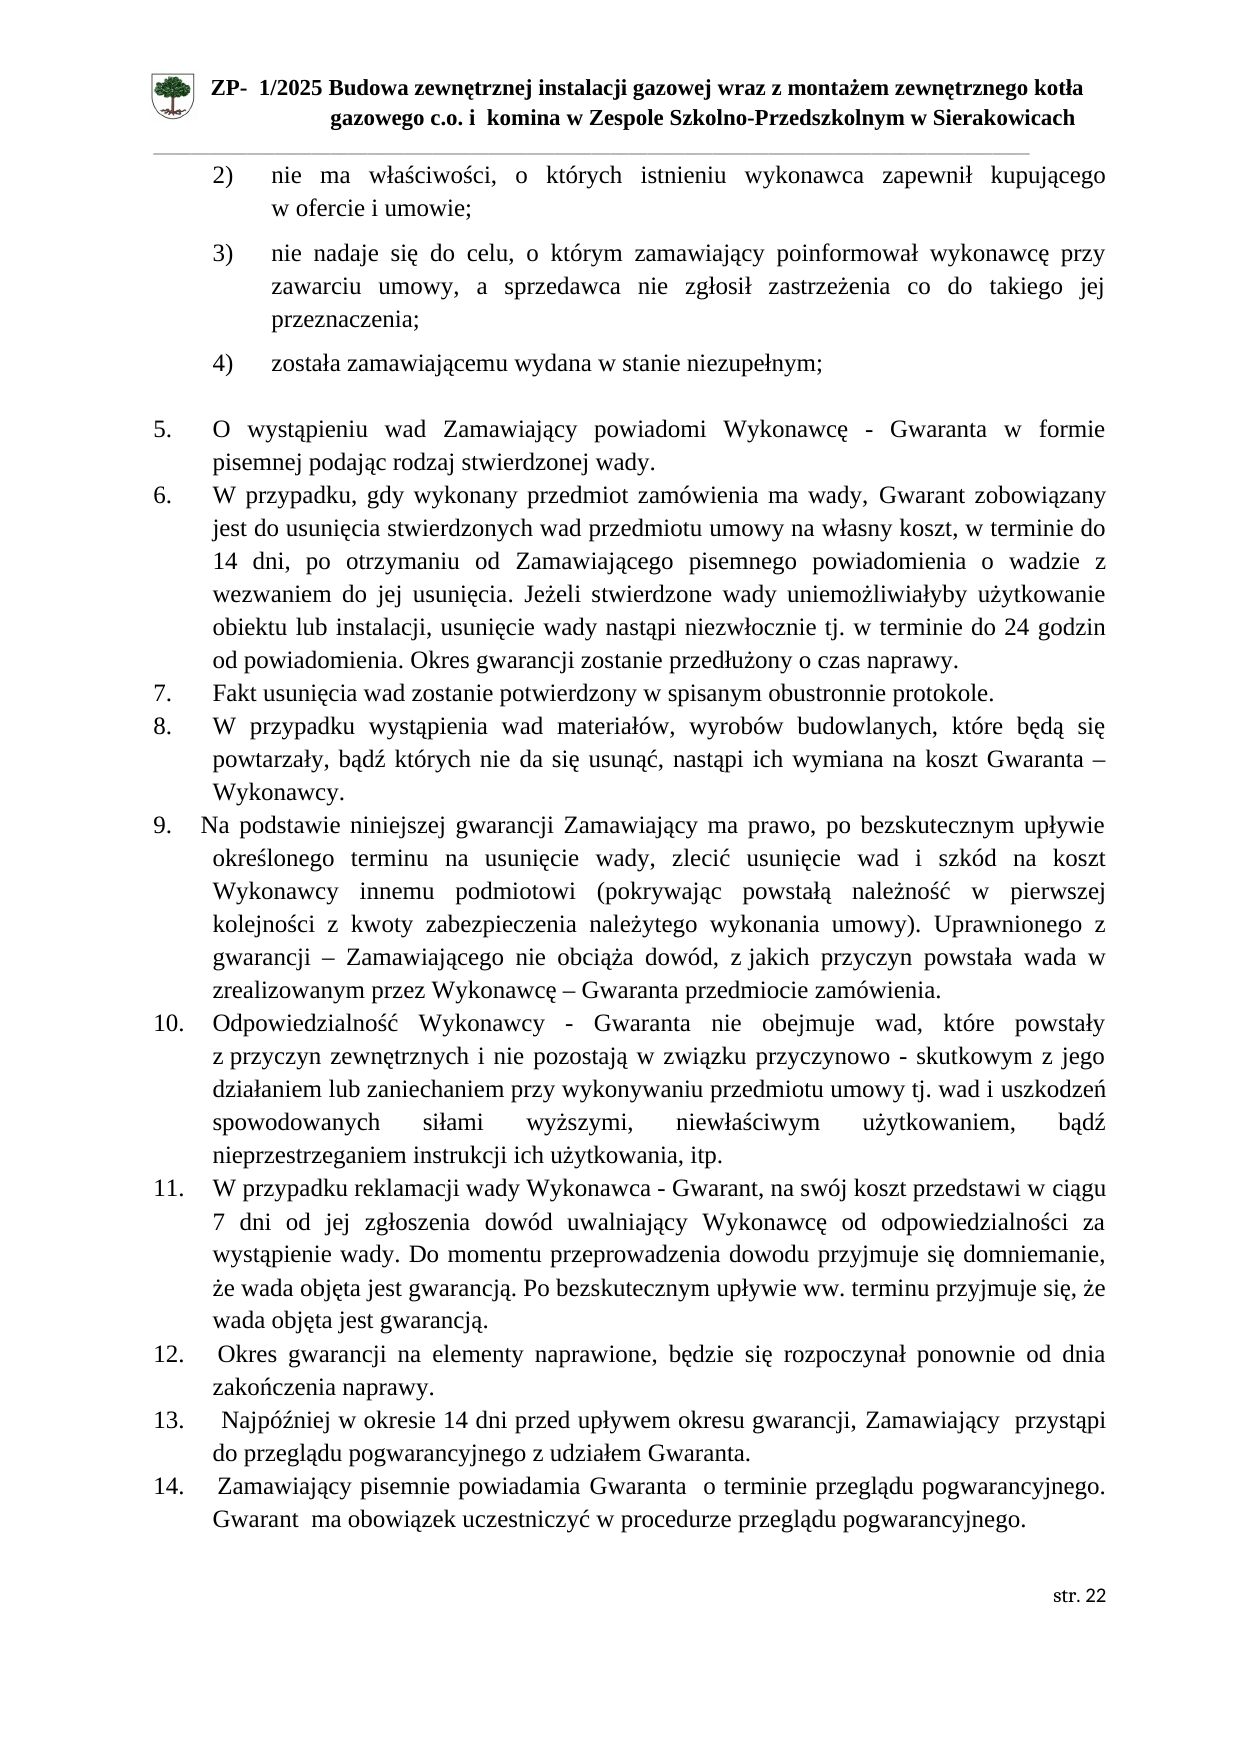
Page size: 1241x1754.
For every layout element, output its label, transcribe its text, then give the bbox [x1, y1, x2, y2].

text 7. Fakt usunięcia wad zostanie potwierdzony w spisanym obustronnie protokole. [153, 678, 1106, 707]
text 8. W przypadku wystąpienia wad materiałów, wyrobów budowlanych, które będą się powtarzały, bądź których nie da się usunąć, nastąpi ich wymiana na koszt Gwaranta –Wykonawcy. [153, 711, 1106, 806]
text 11. W przypadku reklamacji wady Wykonawca - Gwarant, na swój koszt przedstawi w ciągu 7 dni od jej zgłoszenia dowód uwalniający Wykonawcę od odpowiedzialności za wystąpienie wady. Do momentu przeprowadzenia dowodu przyjmuje się domniemanie, że wada objęta jest gwarancją. Po bezskutecznym upływie ww. terminu przyjmuje się, że wada objęta jest gwarancją. [153, 1173, 1106, 1334]
text 10. Odpowiedzialność Wykonawcy - Gwaranta nie obejmuje wad, które powstały z przyczyn zewnętrznych i nie pozostają w związku przyczynowo - skutkowym z jego działaniem lub zaniechaniem przy wykonywaniu przedmiotu umowy tj. wad i uszkodzeń spowodowanych siłami wyższymi, niewłaściwym użytkowaniem, bądź nieprzestrzeganiem instrukcji ich użytkowania, itp. [153, 1008, 1106, 1169]
text 12. Okres gwarancji na elementy naprawione, będzie się rozpoczynał ponownie od dnia zakończenia naprawy. [153, 1339, 1106, 1400]
text 14. Zamawiający pisemnie powiadamia Gwaranta o terminie przeglądu pogwarancyjnego. Gwarant ma obowiązek uczestniczyć w procedurze przeglądu pogwarancyjnego. [153, 1471, 1106, 1532]
text 3) nie nadaje się do celu, o którym zamawiający poinformował wykonawcę przy zawarciu umowy, a sprzedawca nie zgłosił zastrzeżenia co do takiego jej przeznaczenia; [212, 238, 1106, 332]
text 9. Na podstawie niniejszej gwarancji Zamawiający ma prawo, po bezskutecznym upływie określonego terminu na usunięcie wady, zlecić usunięcie wad i szkód na koszt Wykonawcy innemu podmiotowi (pokrywając powstałą należność w pierwszej kolejności z kwoty zabezpieczenia należytego wykonania umowy). Uprawnionego z gwarancji – Zamawiającego nie obciąża dowód, z jakich przyczyn powstała wada w zrealizowanym przez Wykonawcę – Gwaranta przedmiocie zamówienia. [153, 810, 1106, 1004]
picture [148, 70, 198, 121]
text 4) została zamawiającemu wydana w stanie niezupełnym; [212, 348, 1106, 377]
text 5. O wystąpieniu wad Zamawiający powiadomi Wykonawcę - Gwaranta w formie pisemnej podając rodzaj stwierdzonej wady. [153, 414, 1106, 476]
text 6. W przypadku, gdy wykonany przedmiot zamówienia ma wady, Gwarant zobowiązany jest do usunięcia stwierdzonych wad przedmiotu umowy na własny koszt, w terminie do 14 dni, po otrzymaniu od Zamawiającego pisemnego powiadomienia o wadzie z wezwaniem do jej usunięcia. Jeżeli stwierdzone wady uniemożliwiałyby użytkowanie obiektu lub instalacji, usunięcie wady nastąpi niezwłocznie tj. w terminie do 24 godzin od powiadomienia. Okres gwarancji zostanie przedłużony o czas naprawy. [153, 480, 1106, 674]
text 2) nie ma właściwości, o których istnieniu wykonawca zapewnił kupującego w ofercie i umowie; [212, 161, 1106, 222]
text 13. Najpóźniej w okresie 14 dni przed upływem okresu gwarancji, Zamawiający przystąpi do przeglądu pogwarancyjnego z udziałem Gwaranta. [153, 1405, 1106, 1466]
